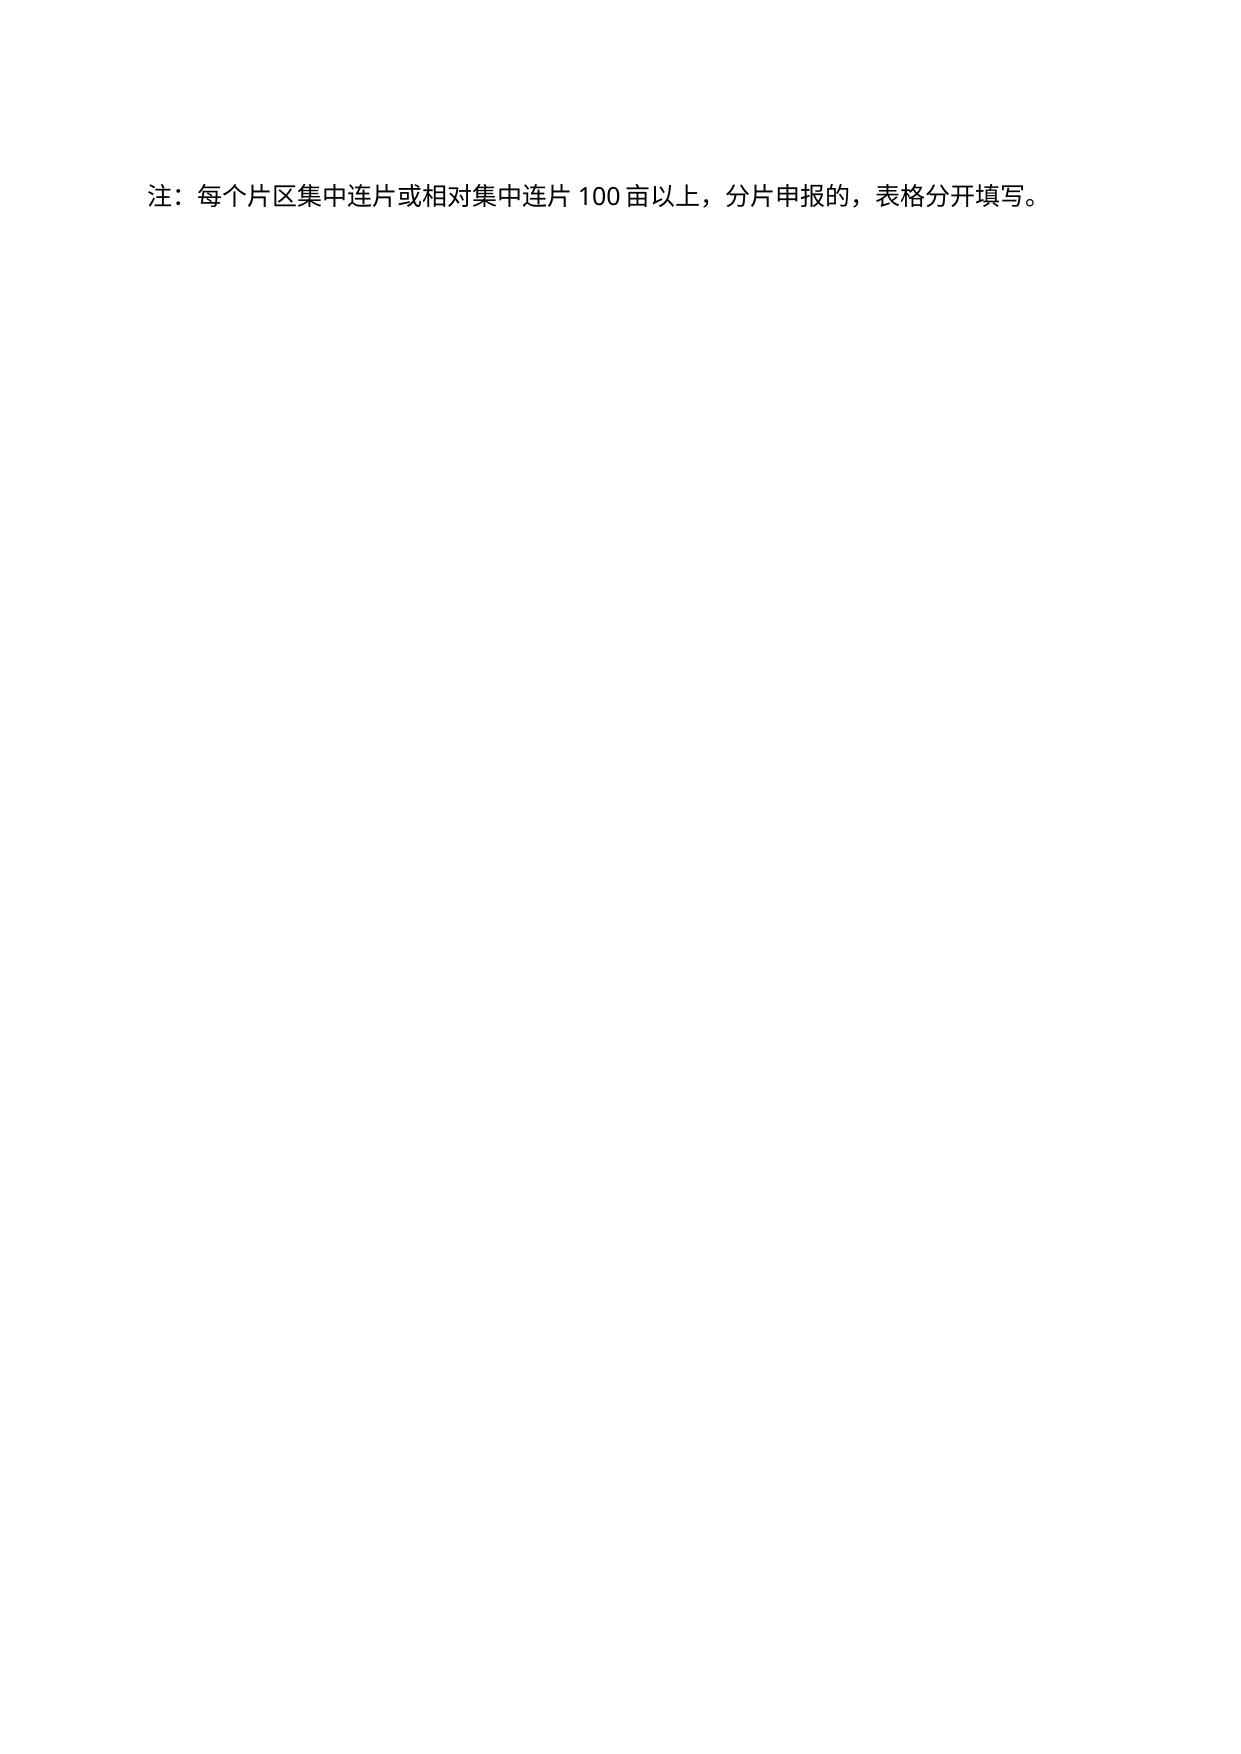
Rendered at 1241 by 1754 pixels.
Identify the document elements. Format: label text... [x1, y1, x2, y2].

text 注：每个片区集中连片或相对集中连片100亩以上，分片申报的，表格分开填写。 [148, 162, 1092, 227]
